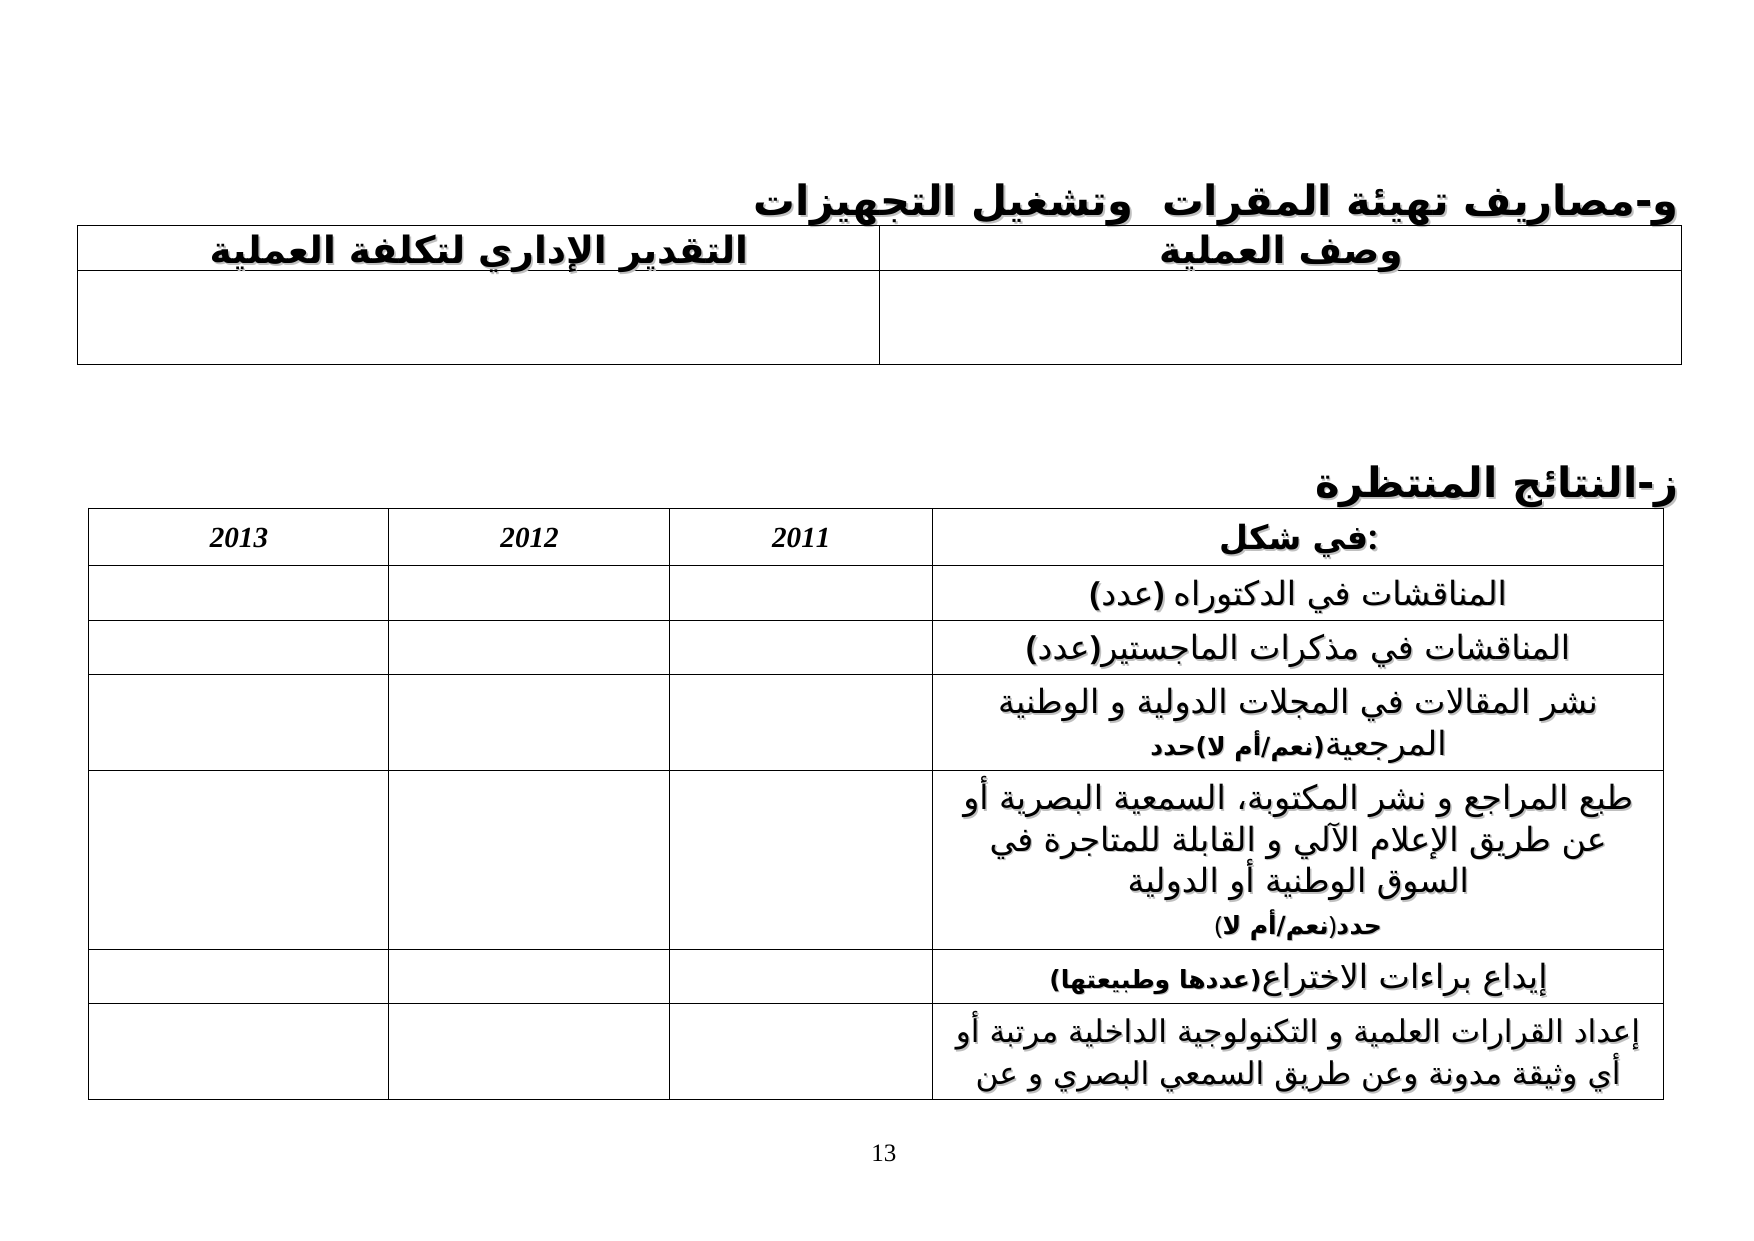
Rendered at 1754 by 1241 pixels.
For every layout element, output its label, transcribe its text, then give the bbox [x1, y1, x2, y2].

table_cell (عدد) المناقشات في الدكتوراه [933, 566, 1663, 619]
table_header في شكل: [933, 509, 1663, 565]
table_cell [880, 271, 1681, 363]
text ز-النتائج المنتظرة [107, 459, 1678, 507]
table_cell [389, 950, 669, 1003]
table_header وصف العملية [880, 226, 1681, 270]
table_cell [389, 1004, 669, 1099]
table_cell [389, 566, 669, 619]
table_cell [670, 675, 932, 769]
table_header 2011 [670, 509, 932, 565]
table_cell نشر المقالات في المجلات الدولية و الوطنية المرجعية(نعم/أم لا)حدد [933, 675, 1663, 769]
table_cell [389, 675, 669, 769]
table_cell [389, 621, 669, 674]
table_cell [670, 771, 932, 949]
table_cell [933, 1004, 1663, 1099]
text و-مصاريف تهيئة المقرات وتشغيل التجهيزات [107, 176, 1678, 225]
table_cell طبع المراجع و نشر المكتوبة، السمعية البصرية أو عن طريق الإعلام الآلي و القابلة للمتاجرة في السوق الوطنية أو الدولية (نعم/أم لا)حدد [933, 771, 1663, 949]
table_cell [670, 621, 932, 674]
table_cell (عدد)المناقشات في مذكرات الماجستير [933, 621, 1663, 674]
table_cell [78, 271, 879, 363]
table_cell [89, 1004, 388, 1099]
table_cell [670, 1004, 932, 1099]
table_cell [89, 675, 388, 769]
table_cell [89, 621, 388, 674]
table_cell إيداع براءات الاختراع(عددها وطبيعتها) [933, 950, 1663, 1003]
table_cell [89, 950, 388, 1003]
table_header التقدير الإداري لتكلفة العملية [78, 226, 879, 270]
table_cell [670, 950, 932, 1003]
table_cell [389, 771, 669, 949]
table_cell [670, 566, 932, 619]
table_cell [89, 771, 388, 949]
table_cell [89, 566, 388, 619]
table_header 2012 [389, 509, 669, 565]
table_header 2013 [89, 509, 388, 565]
